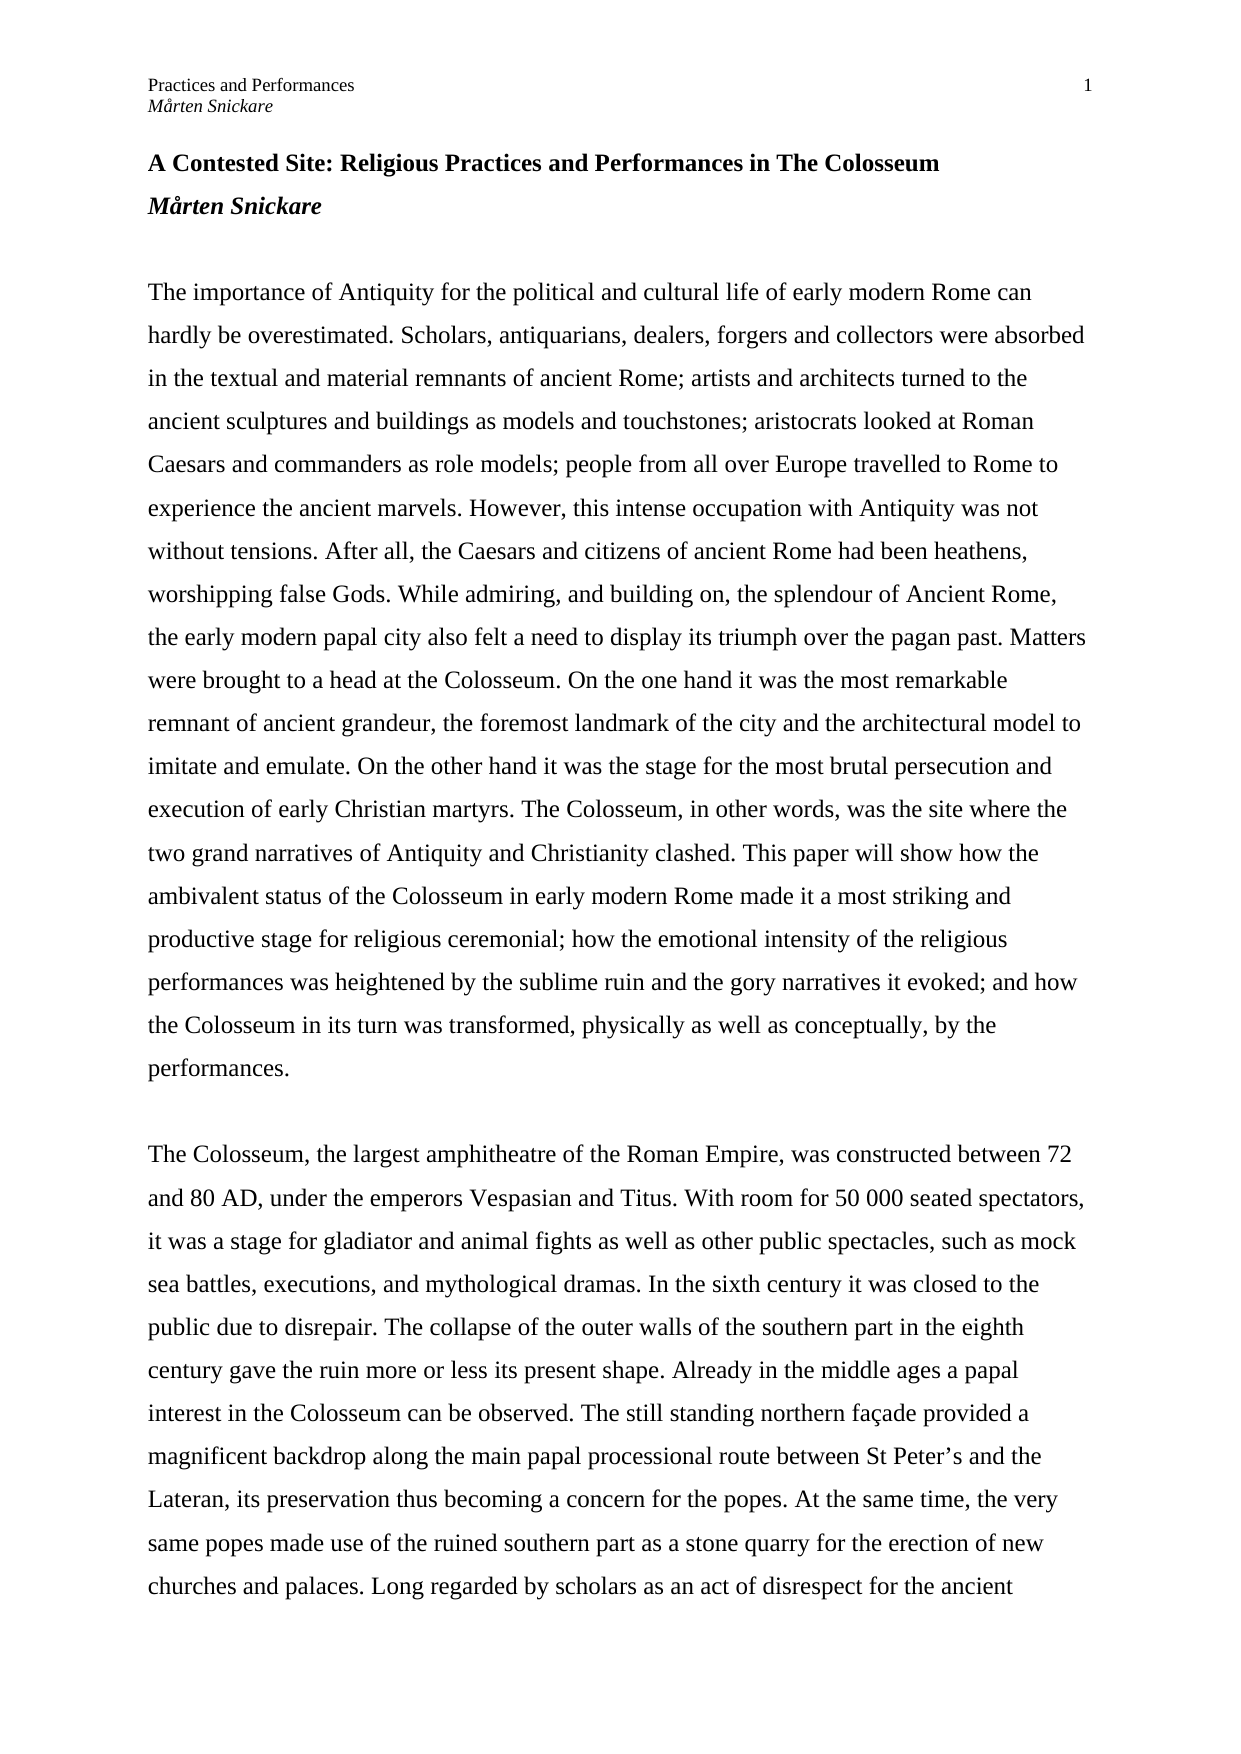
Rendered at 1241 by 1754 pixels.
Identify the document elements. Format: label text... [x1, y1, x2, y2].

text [148, 1139, 1093, 1599]
text The importance of Antiquity for the political and cultural life of early modern Rome can hardly be overestimated. Scholars, antiquarians, dealers, forgers and collectors were absorbed in the textual and material remnants of ancient Rome; artists and architects turned to the ancient sculptures and buildings as models and touchstones; aristocrats looked at Roman Caesars and commanders as role models; people from all over Europe travelled to Rome to experience the ancient marvels. However, this intense occupation with Antiquity was not without tensions. After all, the Caesars and citizens of ancient Rome had been heathens, worshipping false Gods. While admiring, and building on, the splendour of Ancient Rome, the early modern papal city also felt a need to display its triumph over the pagan past. Matters were brought to a head at the Colosseum. On the one hand it was the most remarkable remnant of ancient grandeur, the foremost landmark of the city and the architectural model to imitate and emulate. On the other hand it was the stage for the most brutal persecution and execution of early Christian martyrs. The Colosseum, in other words, was the site where the two grand narratives of Antiquity and Christianity clashed. This paper will show how the ambivalent status of the Colosseum in early modern Rome made it a most striking and productive stage for religious ceremonial; how the emotional intensity of the religious performances was heightened by the sublime ruin and the gory narratives it evoked; and how the Colosseum in its turn was transformed, physically as well as conceptually, by the performances. [148, 277, 1093, 1082]
text Mårten Snickare [148, 191, 1093, 219]
text A Contested Site: Religious Practices and Performances in The Colosseum [148, 148, 1093, 176]
